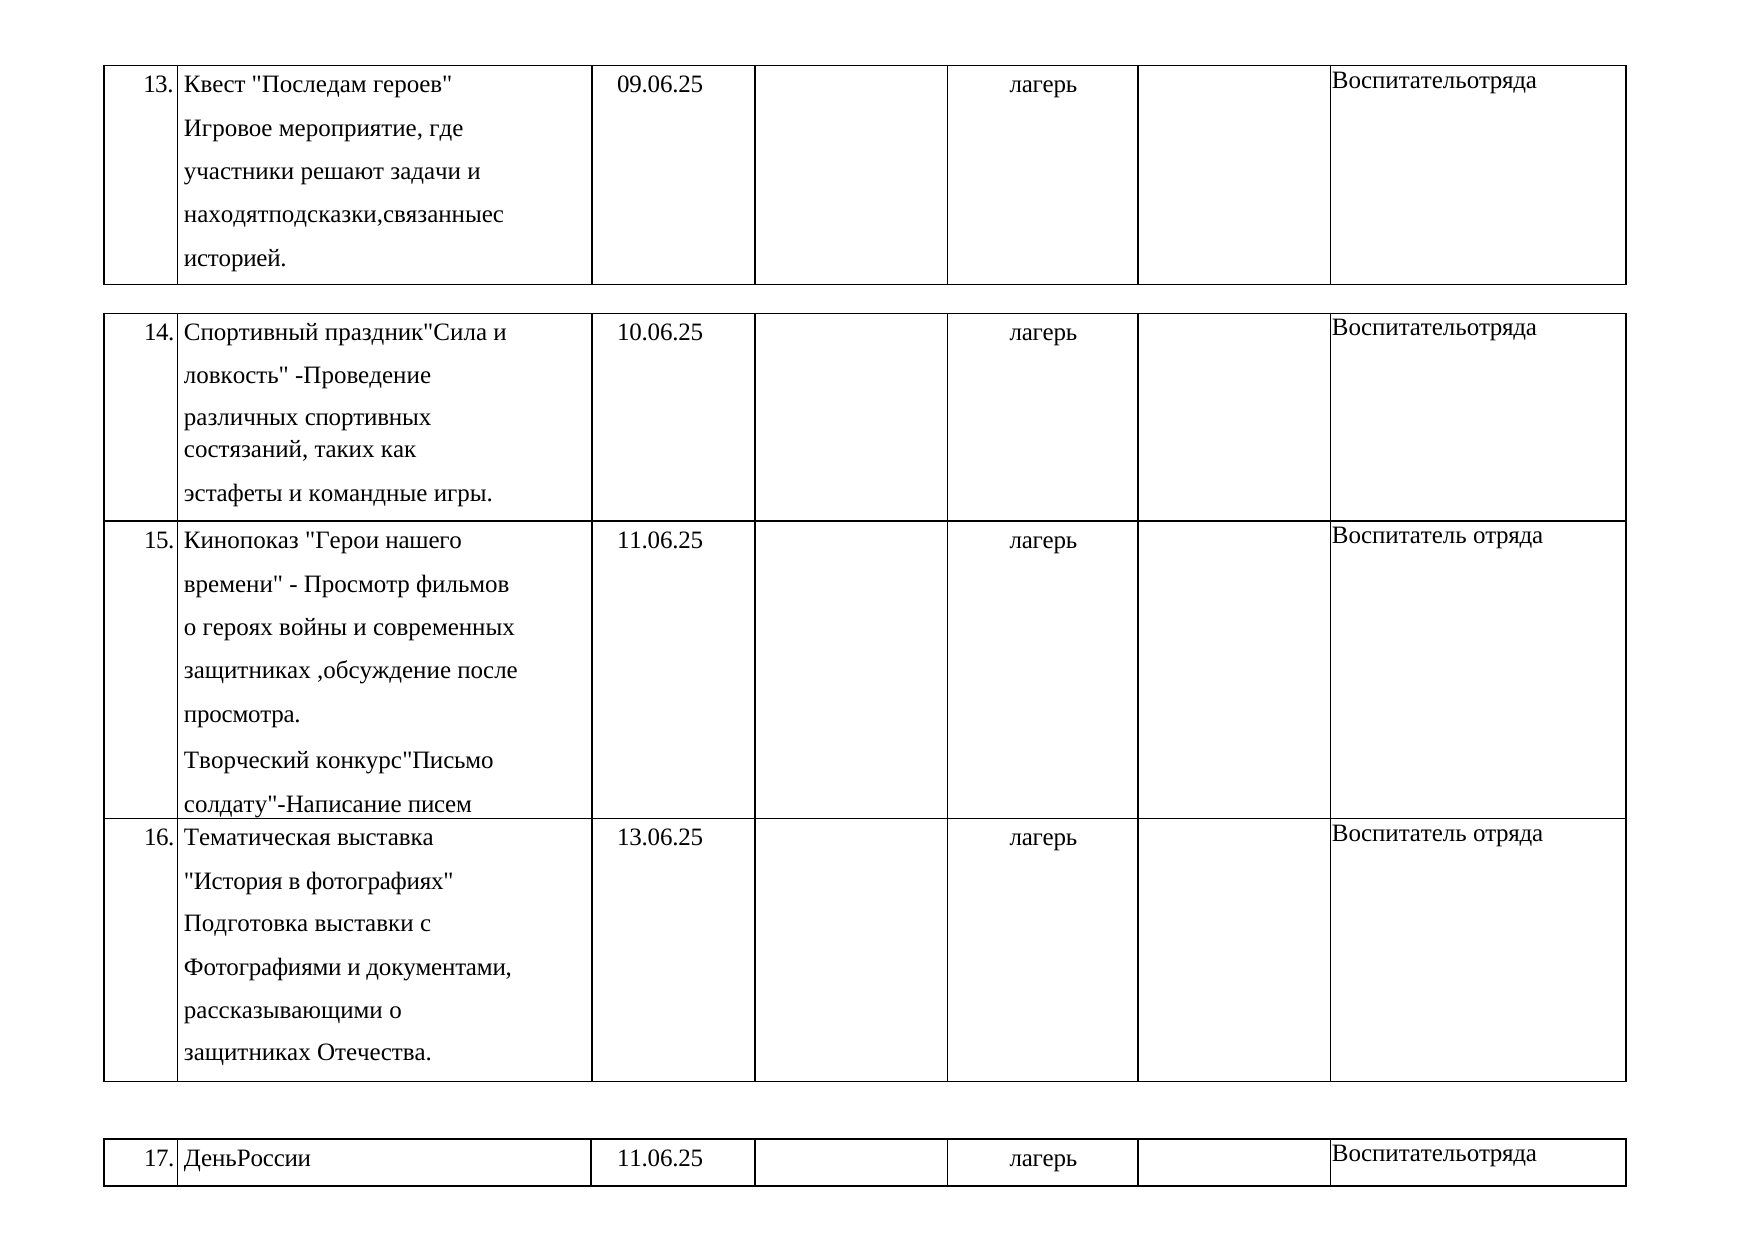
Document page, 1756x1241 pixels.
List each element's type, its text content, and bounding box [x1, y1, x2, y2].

table_header [756, 314, 947, 520]
table_header 11.06.25 [592, 1140, 754, 1185]
table_header ДеньРоссии [178, 1140, 590, 1185]
table_cell 15. [105, 522, 177, 818]
table_cell 13.06.25 [593, 819, 754, 1081]
table_header [756, 1140, 947, 1185]
table_cell Воспитатель отряда [1331, 522, 1625, 818]
table_cell [1139, 522, 1330, 818]
table_header лагерь [948, 314, 1137, 520]
table_header Спортивный праздник"Сила и ловкость" -Проведение различных спортивных состязаний, таких как эстафеты и командные игры. [178, 314, 591, 520]
table_cell лагерь [948, 819, 1137, 1081]
table_cell [756, 522, 947, 818]
table_header [1139, 1140, 1330, 1185]
table_cell Воспитатель отряда [1331, 819, 1625, 1081]
table_cell Кинопоказ "Герои нашего времени" - Просмотр фильмов о героях войны и современных защитниках ,обсуждение после просмотра. Творческий конкурс"Письмо солдату"-Написание писем [178, 522, 591, 818]
table_cell 11.06.25 [593, 522, 754, 818]
table_header [1139, 314, 1330, 520]
table_cell [1139, 819, 1330, 1081]
table_cell лагерь [948, 66, 1137, 283]
table_cell лагерь [948, 522, 1137, 818]
table_cell [1139, 66, 1330, 283]
table_cell [756, 819, 947, 1081]
table_cell [756, 66, 947, 283]
table_cell 16. [105, 819, 177, 1081]
table_header 10.06.25 [593, 314, 754, 520]
table_header Воспитательотряда [1331, 1140, 1625, 1185]
table_header 14. [105, 314, 177, 520]
table_header 17. [105, 1140, 177, 1185]
table_cell 09.06.25 [593, 66, 754, 283]
table_cell Тематическая выставка "История в фотографиях" Подготовка выставки с Фотографиями и документами, рассказывающими о защитниках Отечества. [178, 819, 591, 1081]
table_header Воспитательотряда [1331, 314, 1625, 520]
table_cell Воспитательотряда [1331, 66, 1625, 283]
table_cell 13. [105, 66, 177, 283]
table_header лагерь [948, 1140, 1137, 1185]
table_cell Квест "Последам героев" Игровое мероприятие, где участники решают задачи и находятподсказки,связанныес историей. [178, 66, 591, 283]
